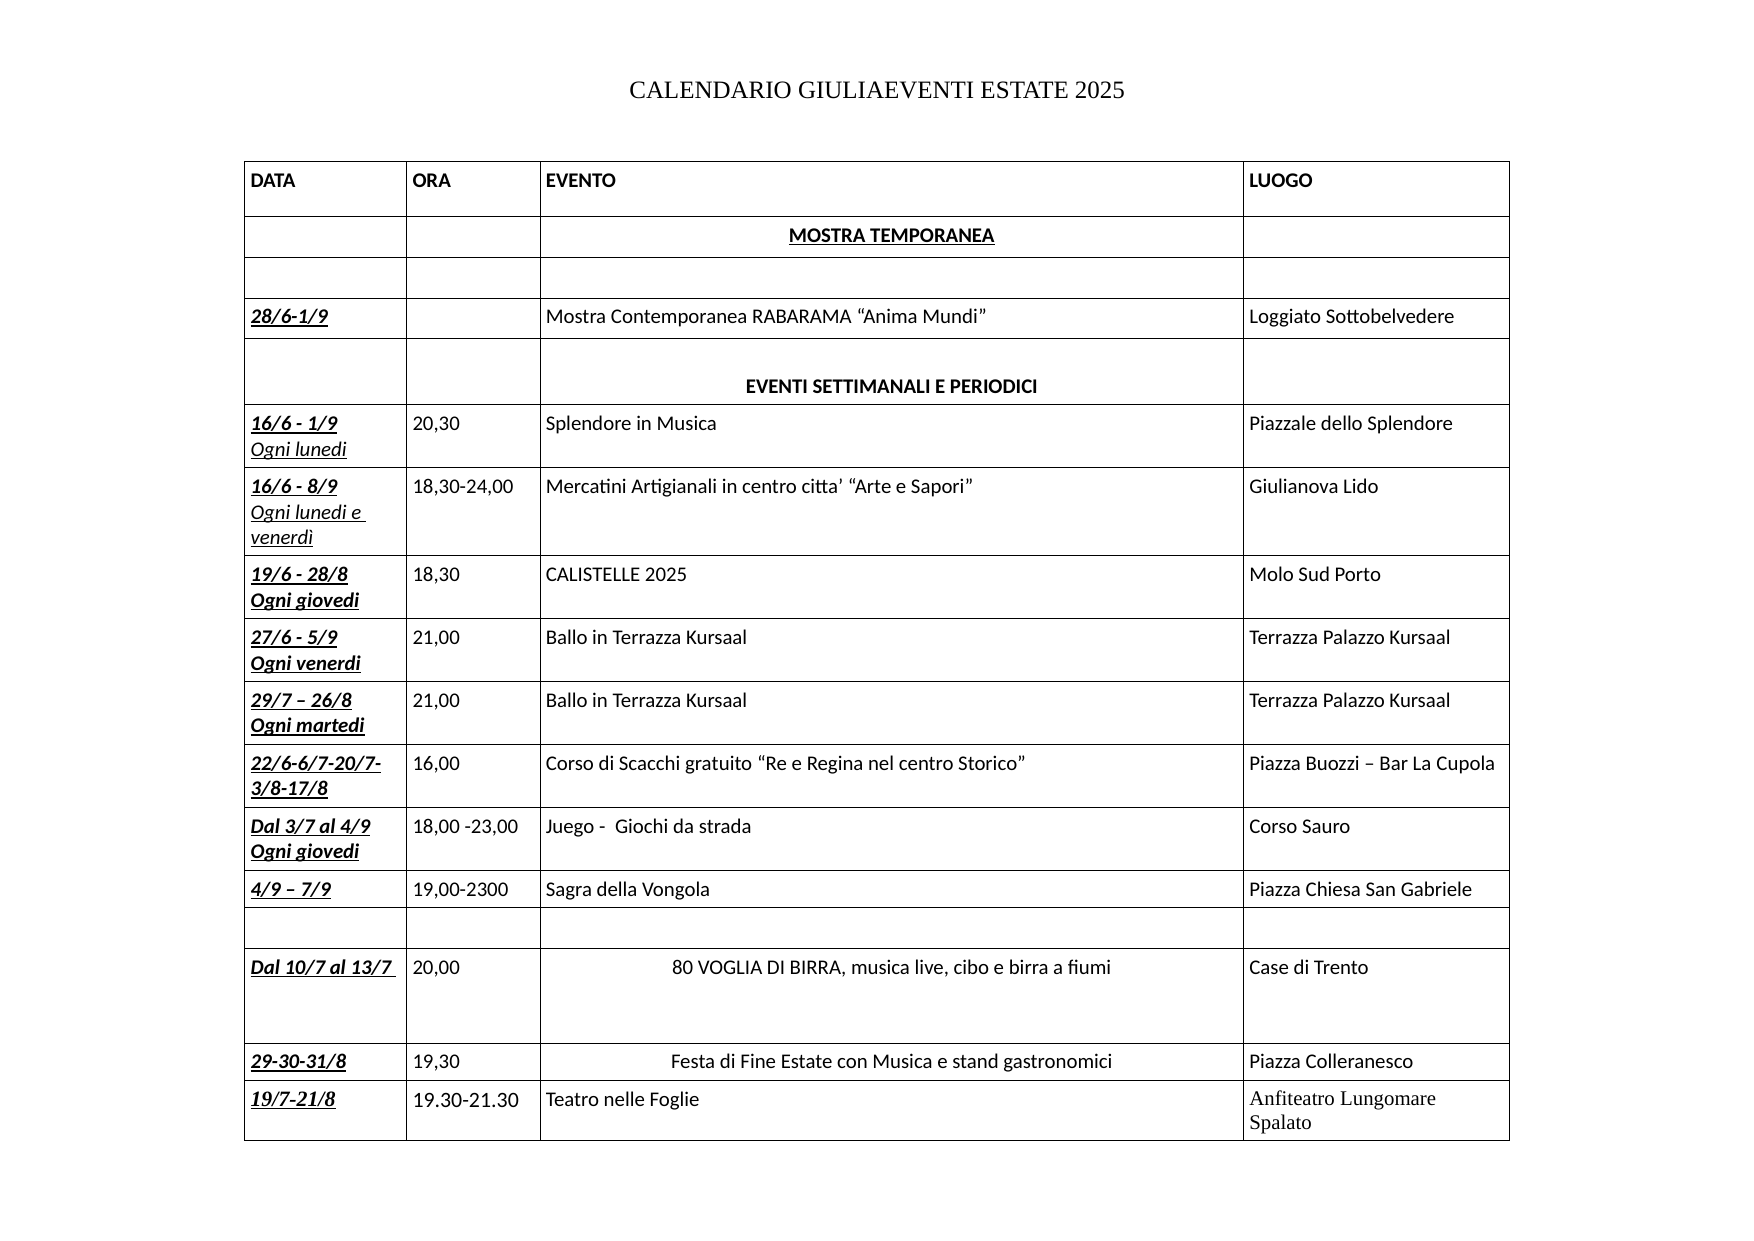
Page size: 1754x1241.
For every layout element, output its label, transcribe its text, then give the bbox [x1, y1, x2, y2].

table_cell 20,00 [407, 949, 540, 1042]
table_cell [407, 217, 540, 257]
table_cell Case di Trento [1244, 949, 1509, 1042]
table_header DATA [245, 162, 406, 216]
table_cell Piazza Chiesa San Gabriele [1244, 871, 1509, 907]
table_cell Piazza Buozzi – Bar La Cupola [1244, 745, 1509, 807]
table_cell Mostra Contemporanea RABARAMA “Anima Mundi” [541, 299, 1243, 338]
table_cell Terrazza Palazzo Kursaal [1244, 682, 1509, 744]
table_cell 80 VOGLIA DI BIRRA, musica live, cibo e birra a fiumi [541, 949, 1243, 1042]
table_cell 18,30 [407, 556, 540, 618]
table_cell Sagra della Vongola [541, 871, 1243, 907]
table_cell Terrazza Palazzo Kursaal [1244, 619, 1509, 681]
table_cell Mercatini Artigianali in centro citta’ “Arte e Sapori” [541, 468, 1243, 555]
table_cell MOSTRA TEMPORANEA [541, 217, 1243, 257]
table_cell Corso di Scacchi gratuito “Re e Regina nel centro Storico” [541, 745, 1243, 807]
table_cell Dal 10/7 al 13/7 [245, 949, 406, 1042]
table_cell Anfiteatro Lungomare Spalato [1244, 1081, 1509, 1140]
table_cell 19,00-2300 [407, 871, 540, 907]
table_header EVENTO [541, 162, 1243, 216]
table_cell 18,00 -23,00 [407, 808, 540, 869]
table_cell 19,30 [407, 1044, 540, 1080]
table_cell [245, 339, 406, 404]
table_cell 19/6 - 28/8 Ogni giovedi [245, 556, 406, 618]
table_cell Teatro nelle Foglie [541, 1081, 1243, 1140]
table_cell 21,00 [407, 682, 540, 744]
table_cell [407, 908, 540, 948]
table_cell [1244, 339, 1509, 404]
table_cell Dal 3/7 al 4/9 Ogni giovedi [245, 808, 406, 869]
table_cell Loggiato Sottobelvedere [1244, 299, 1509, 338]
table_cell [541, 908, 1243, 948]
table_cell [541, 258, 1243, 297]
table_cell CALISTELLE 2025 [541, 556, 1243, 618]
table_cell Corso Sauro [1244, 808, 1509, 869]
table_cell [245, 258, 406, 297]
table_cell [1244, 908, 1509, 948]
table_cell Piazza Colleranesco [1244, 1044, 1509, 1080]
table_cell Ballo in Terrazza Kursaal [541, 619, 1243, 681]
table_cell 16/6 - 8/9 Ogni lunedi e venerdì [245, 468, 406, 555]
table_cell [1244, 217, 1509, 257]
table_header ORA [407, 162, 540, 216]
table_cell Ballo in Terrazza Kursaal [541, 682, 1243, 744]
table_header LUOGO [1244, 162, 1509, 216]
table_cell Piazzale dello Splendore [1244, 405, 1509, 467]
table_cell [407, 339, 540, 404]
table_cell 20,30 [407, 405, 540, 467]
text CALENDARIO GIULIAEVENTI ESTATE 2025 [75, 75, 1679, 104]
table_cell Giulianova Lido [1244, 468, 1509, 555]
table_cell [245, 217, 406, 257]
table_cell 28/6-1/9 [245, 299, 406, 338]
table_cell 27/6 - 5/9 Ogni venerdi [245, 619, 406, 681]
table_cell EVENTI SETTIMANALI E PERIODICI [541, 339, 1243, 404]
table_cell 29/7 – 26/8 Ogni martedi [245, 682, 406, 744]
table_cell 18,30-24,00 [407, 468, 540, 555]
table_cell 16,00 [407, 745, 540, 807]
table_cell 19.30-21.30 [407, 1081, 540, 1140]
table_cell 22/6-6/7-20/7-3/8-17/8 [245, 745, 406, 807]
table_cell Splendore in Musica [541, 405, 1243, 467]
table_cell 4/9 – 7/9 [245, 871, 406, 907]
table_cell 21,00 [407, 619, 540, 681]
table_cell Molo Sud Porto [1244, 556, 1509, 618]
table_cell [407, 258, 540, 297]
table_cell 19/7-21/8 [245, 1081, 406, 1140]
table_cell [1244, 258, 1509, 297]
table_cell [245, 908, 406, 948]
table_cell 29-30-31/8 [245, 1044, 406, 1080]
table_cell Juego - Giochi da strada [541, 808, 1243, 869]
table_cell Festa di Fine Estate con Musica e stand gastronomici [541, 1044, 1243, 1080]
table_cell [407, 299, 540, 338]
table_cell 16/6 - 1/9 Ogni lunedi [245, 405, 406, 467]
